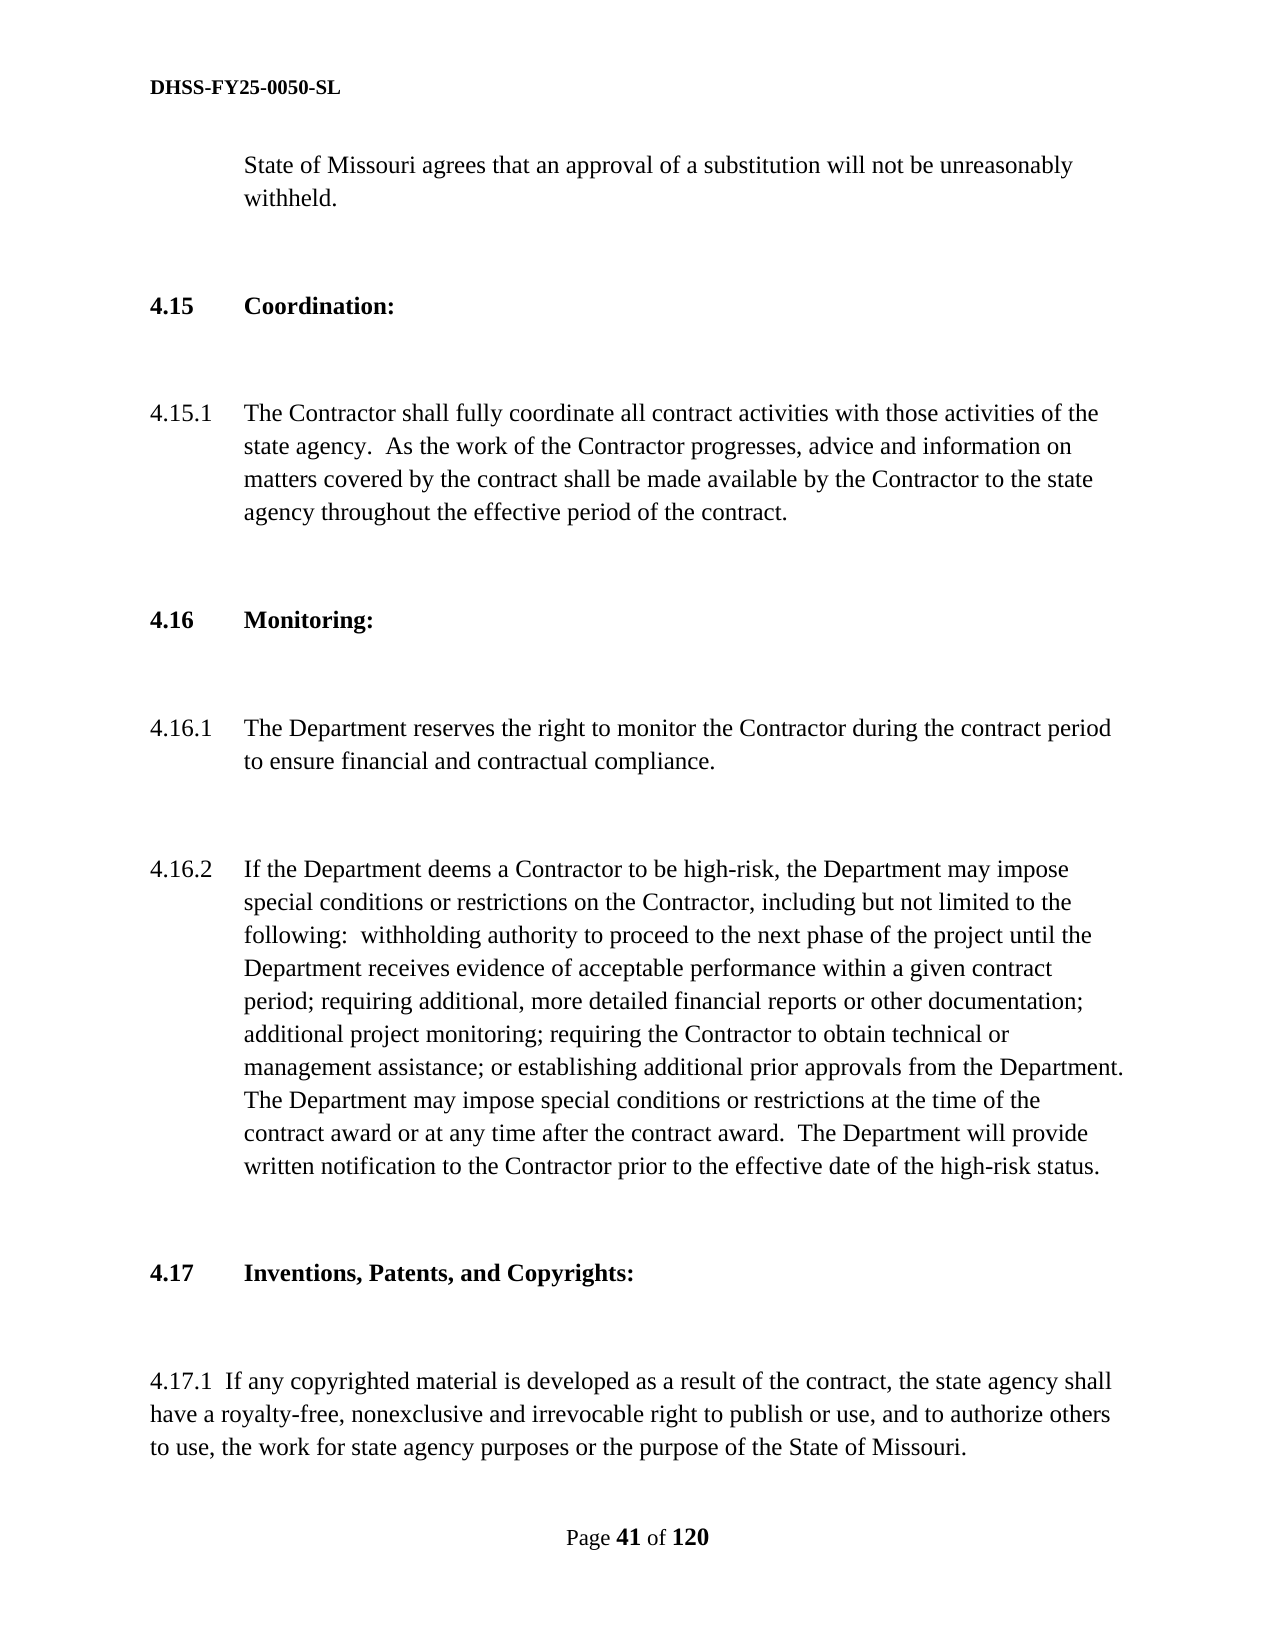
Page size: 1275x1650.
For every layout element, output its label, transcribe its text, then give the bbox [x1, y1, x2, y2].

subtitle Inventions, Patents, and Copyrights: [150, 1258, 1125, 1287]
subtitle Coordination: [150, 291, 1125, 319]
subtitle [150, 150, 1125, 212]
subtitle If any copyrighted material is developed as a result of the contract, the state agency shall have a royalty-free, nonexclusive and irrevocable right to publish or use, and to authorize others to use, the work for state agency purposes or the purpose of the State of Missouri. [150, 1366, 1125, 1461]
subtitle Monitoring: [150, 605, 1125, 634]
subtitle The Department reserves the right to monitor the Contractor during the contract period to ensure financial and contractual compliance. [150, 713, 1125, 775]
subtitle The Contractor shall fully coordinate all contract activities with those activities of the state agency. As the work of the Contractor progresses, advice and information on matters covered by the contract shall be made available by the Contractor to the state agency throughout the effective period of the contract. [150, 398, 1125, 526]
subtitle If the Department deems a Contractor to be high-risk, the Department may impose special conditions or restrictions on the Contractor, including but not limited to the following: withholding authority to proceed to the next phase of the project until the Department receives evidence of acceptable performance within a given contract period; requiring additional, more detailed financial reports or other documentation; additional project monitoring; requiring the Contractor to obtain technical or management assistance; or establishing additional prior approvals from the Department. The Department may impose special conditions or restrictions at the time of the contract award or at any time after the contract award. The Department will provide written notification to the Contractor prior to the effective date of the high-risk status. [150, 854, 1125, 1179]
